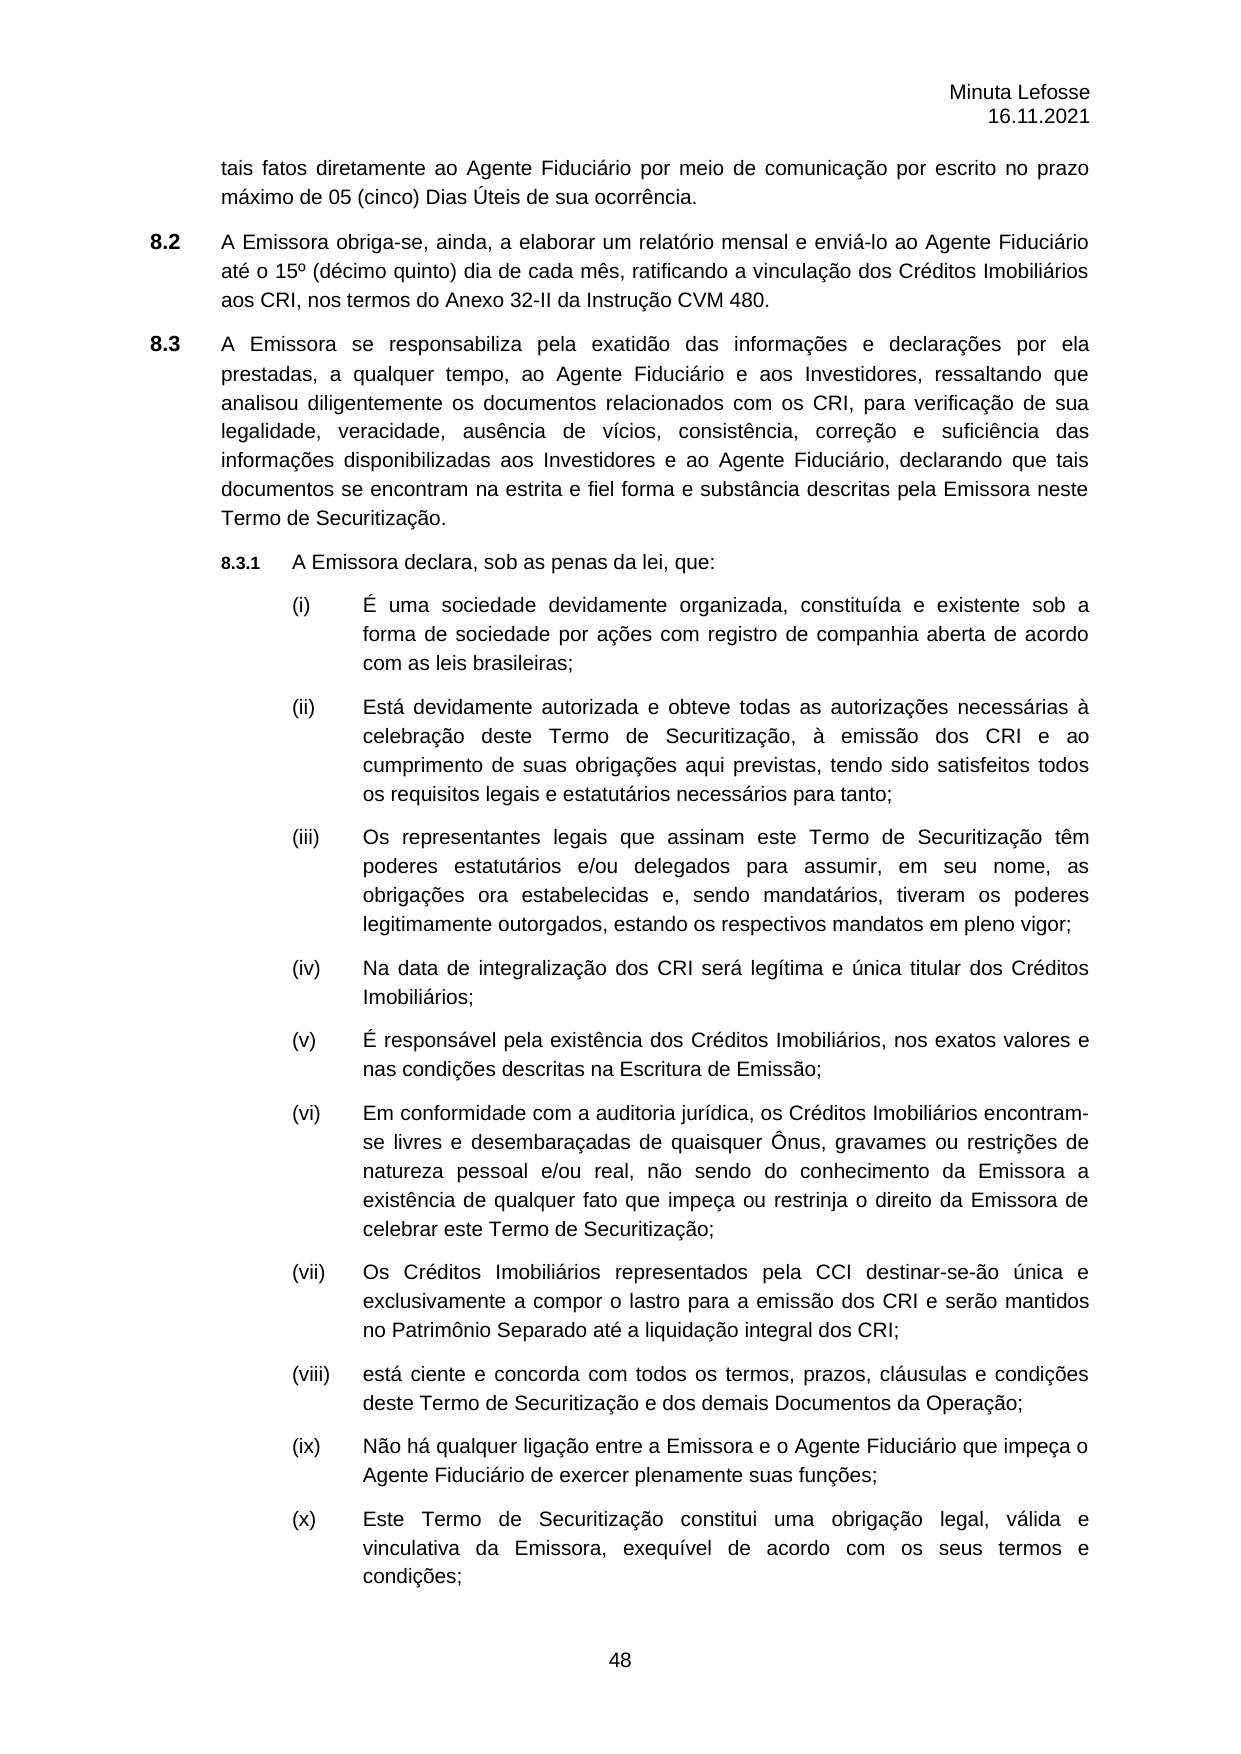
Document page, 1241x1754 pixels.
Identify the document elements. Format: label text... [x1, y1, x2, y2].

text Na data de integralização dos CRI será legítima e única titular dos Créditos Imobiliários; [292, 956, 1090, 1008]
text Os Créditos Imobiliários representados pela CCI destinar-se-ão única e exclusivamente a compor o lastro para a emissão dos CRI e serão mantidos no Patrimônio Separado até a liquidação integral dos CRI; [292, 1260, 1090, 1342]
text Não há qualquer ligação entre a Emissora e o Agente Fiduciário que impeça o Agente Fiduciário de exercer plenamente suas funções; [292, 1434, 1090, 1487]
text Este Termo de Securitização constitui uma obrigação legal, válida e vinculativa da Emissora, exequível de acordo com os seus termos e condições; [292, 1506, 1090, 1588]
text Está devidamente autorizada e obteve todas as autorizações necessárias à celebração deste Termo de Securitização, à emissão dos CRI e ao cumprimento de suas obrigações aqui previstas, tendo sido satisfeitos todos os requisitos legais e estatutários necessários para tanto; [292, 695, 1090, 806]
text está ciente e concorda com todos os termos, prazos, cláusulas e condições deste Termo de Securitização e dos demais Documentos da Operação; [292, 1361, 1090, 1414]
text Em conformidade com a auditoria jurídica, os Créditos Imobiliários encontram-se livres e desembaraçadas de quaisquer Ônus, gravames ou restrições de natureza pessoal e/ou real, não sendo do conhecimento da Emissora a existência de qualquer fato que impeça ou restrinja o direito da Emissora de celebrar este Termo de Securitização; [292, 1101, 1090, 1240]
text É uma sociedade devidamente organizada, constituída e existente sob a forma de sociedade por ações com registro de companhia aberta de acordo com as leis brasileiras; [292, 593, 1090, 675]
text Os representantes legais que assinam este Termo de Securitização têm poderes estatutários e/ou delegados para assumir, em seu nome, as obrigações ora estabelecidas e, sendo mandatários, tiveram os poderes legitimamente outorgados, estando os respectivos mandatos em pleno vigor; [292, 825, 1090, 936]
text A Emissora declara, sob as penas da lei, que: [221, 550, 1090, 574]
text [150, 156, 1090, 209]
text É responsável pela existência dos Créditos Imobiliários, nos exatos valores e nas condições descritas na Escritura de Emissão; [292, 1028, 1090, 1081]
text A Emissora obriga-se, ainda, a elaborar um relatório mensal e enviá-lo ao Agente Fiduciário até o 15º (décimo quinto) dia de cada mês, ratificando a vinculação dos Créditos Imobiliários aos CRI, nos termos do Anexo 32-II da Instrução CVM 480. [150, 228, 1090, 312]
text A Emissora se responsabiliza pela exatidão das informações e declarações por ela prestadas, a qualquer tempo, ao Agente Fiduciário e aos Investidores, ressaltando que analisou diligentemente os documentos relacionados com os CRI, para verificação de sua legalidade, veracidade, ausência de vícios, consistência, correção e suficiência das informações disponibilizadas aos Investidores e ao Agente Fiduciário, declarando que tais documentos se encontram na estrita e fiel forma e substância descritas pela Emissora neste Termo de Securitização. [150, 331, 1090, 530]
